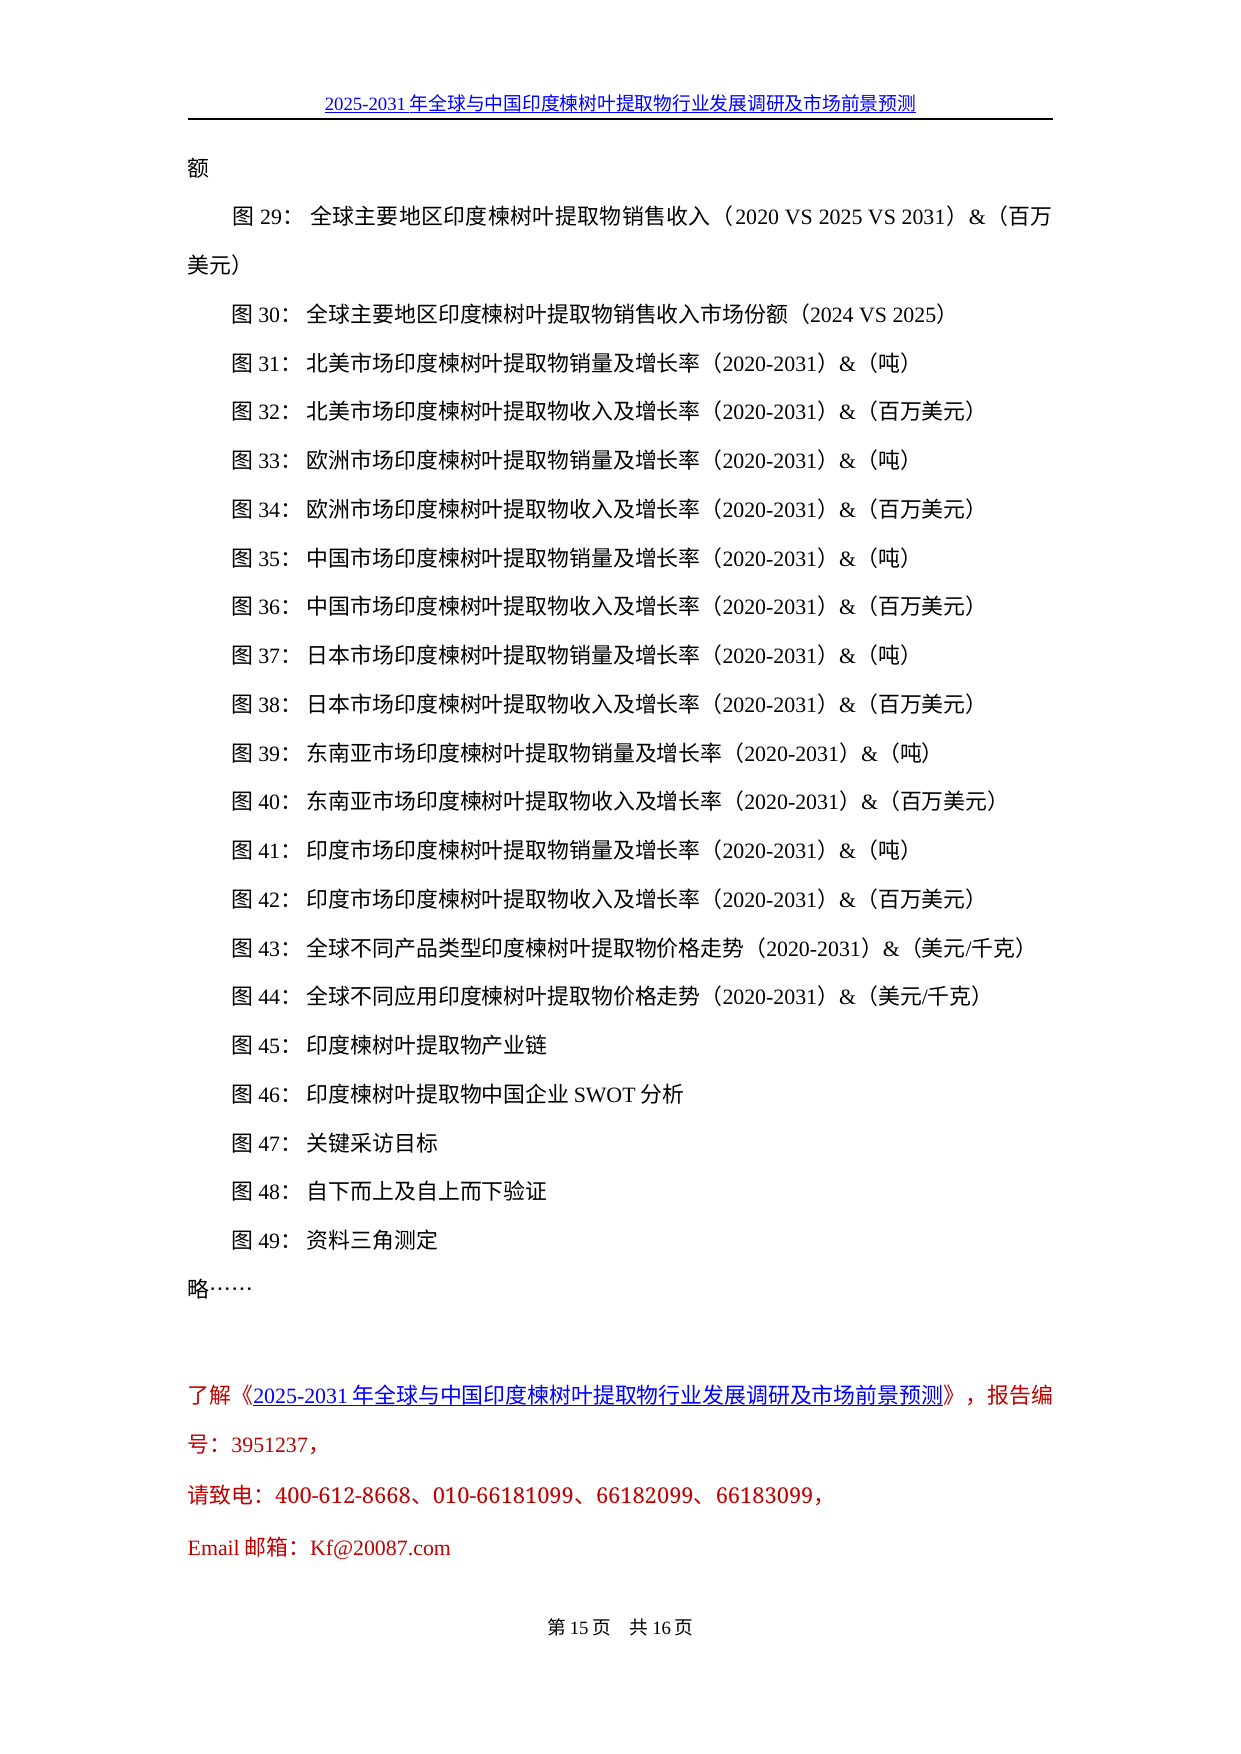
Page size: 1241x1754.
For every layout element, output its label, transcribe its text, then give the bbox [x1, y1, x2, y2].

text 请致电：400-612-8668、010-66181099、66182099、66183099， [187, 1478, 1053, 1511]
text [187, 150, 1053, 1304]
text 了解《2025-2031年全球与中国印度楝树叶提取物行业发展调研及市场前景预测》，报告编号：3951237， [187, 1378, 1053, 1459]
text Email邮箱：Kf@20087.com [187, 1530, 1053, 1562]
